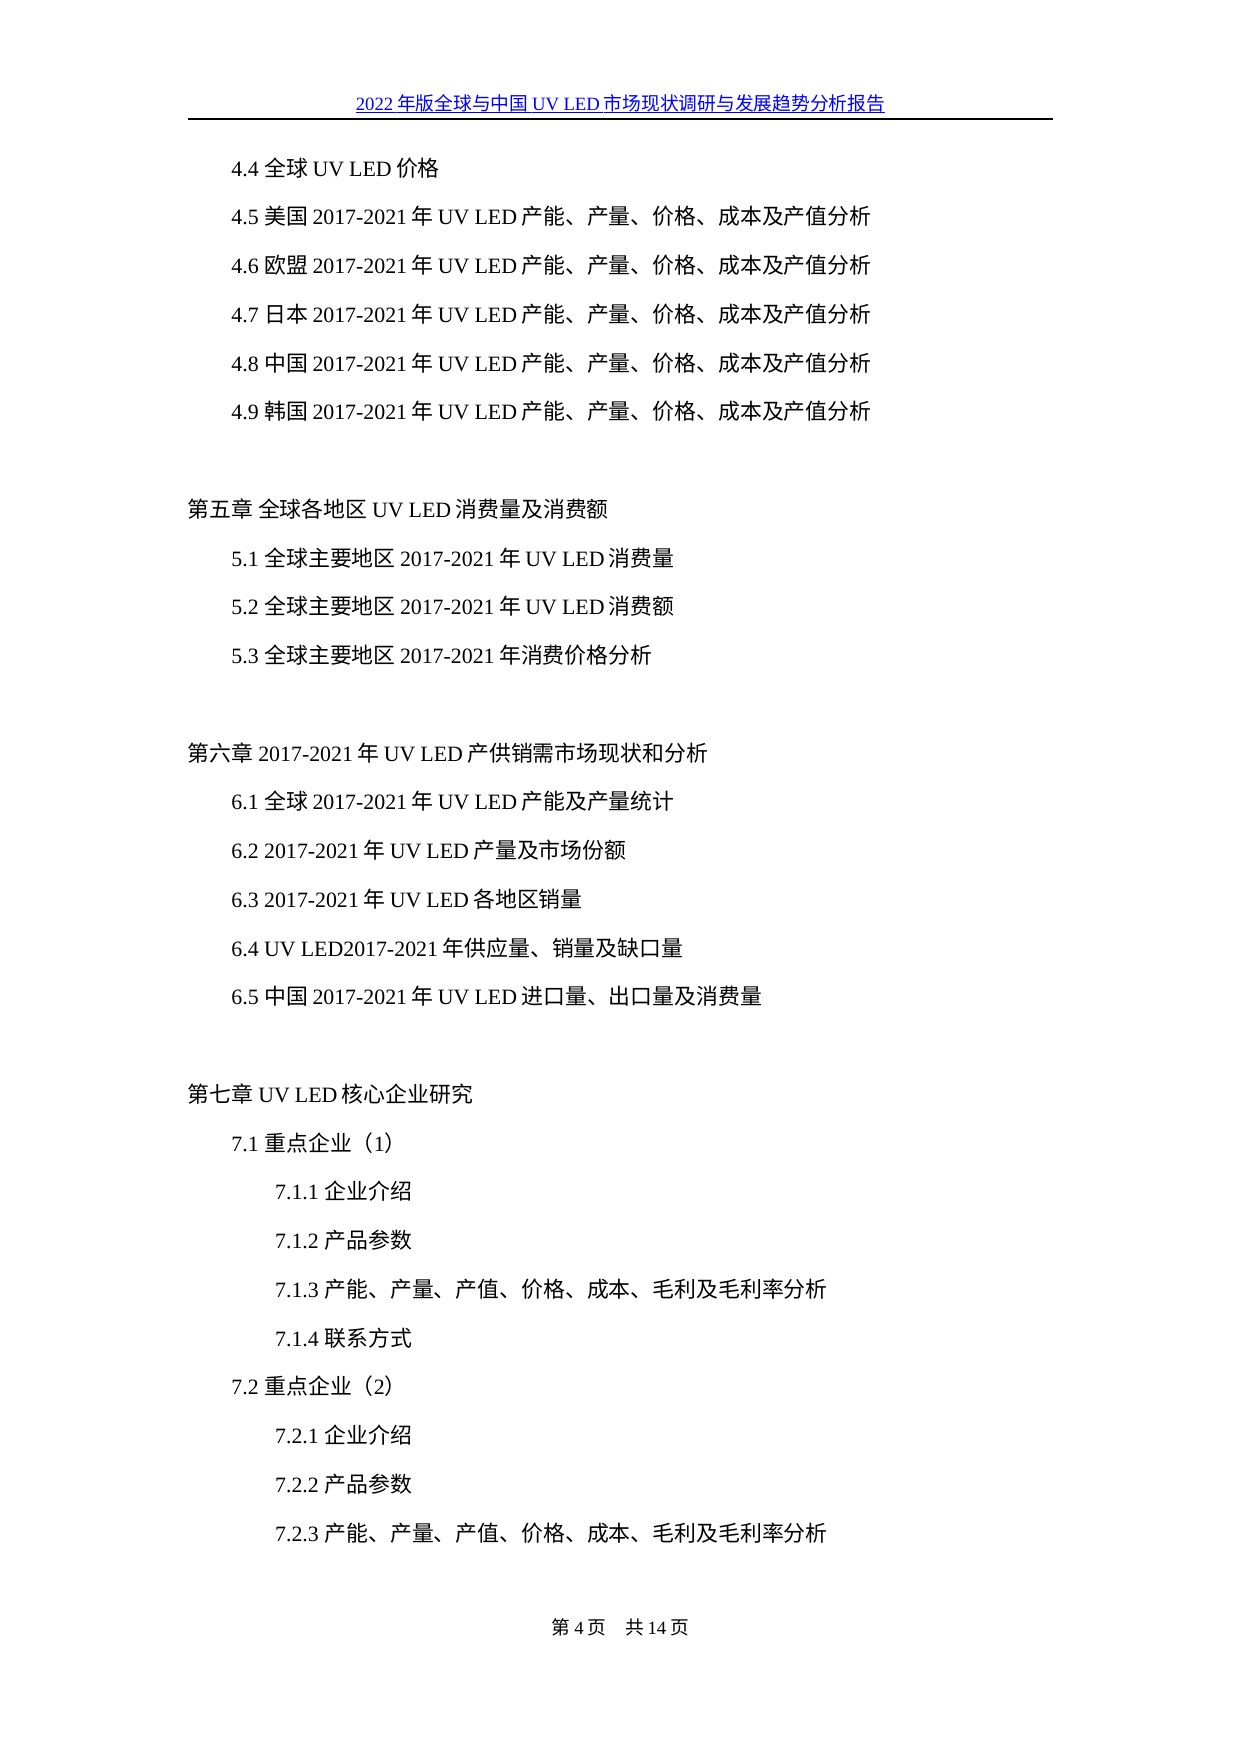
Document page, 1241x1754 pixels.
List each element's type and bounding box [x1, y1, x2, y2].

text [187, 150, 1053, 1548]
